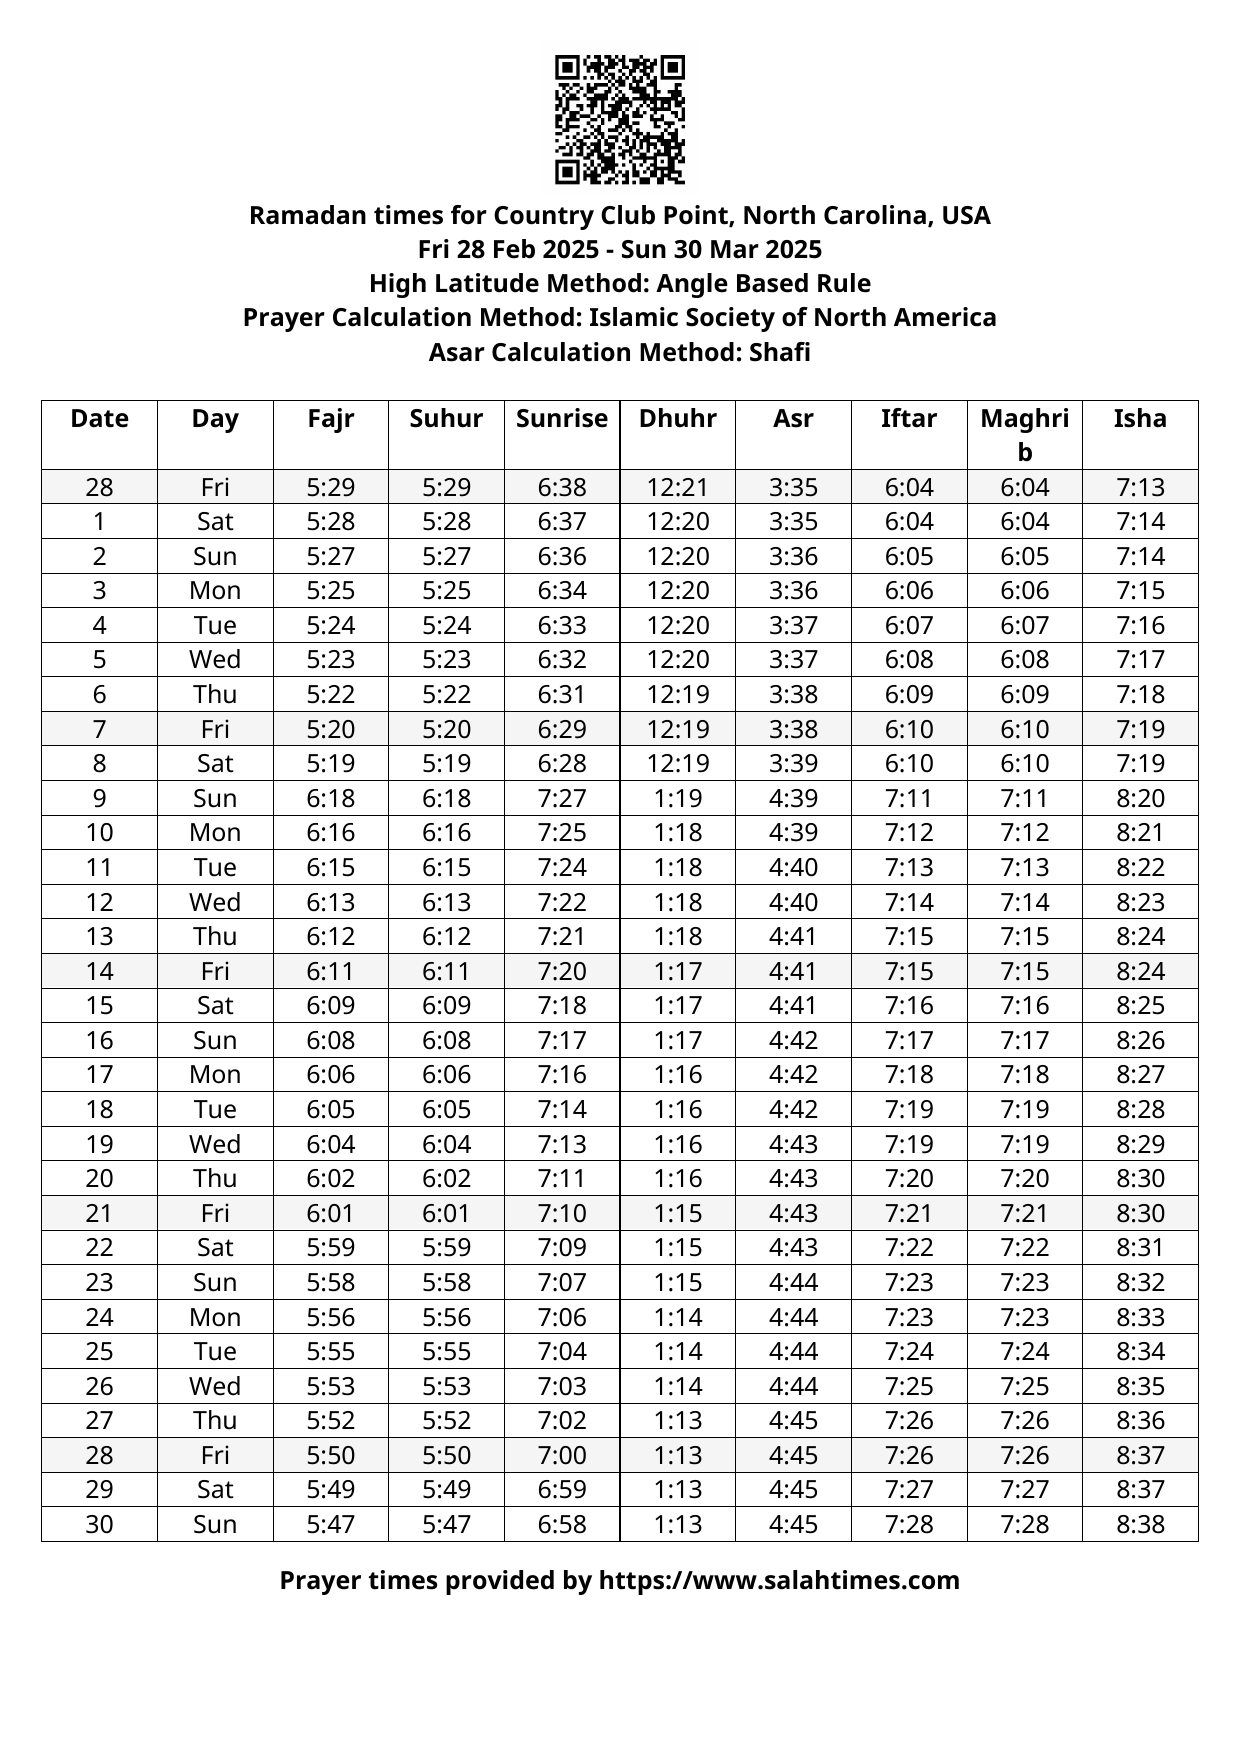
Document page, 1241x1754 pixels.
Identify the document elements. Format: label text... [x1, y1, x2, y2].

table_cell 7:13 [852, 850, 967, 884]
table_cell 3:35 [736, 504, 851, 538]
table_cell 8:32 [1083, 1265, 1198, 1299]
table_cell 7:24 [505, 850, 619, 884]
table_cell 6:10 [968, 746, 1082, 780]
text Prayer times provided by https://www.salahtimes.com [42, 1563, 1198, 1597]
table_cell Fri [158, 712, 273, 745]
table_cell 5:23 [274, 643, 388, 676]
table_cell 6:04 [274, 1127, 388, 1160]
table_cell Tue [158, 1092, 273, 1126]
table_cell 17 [42, 1058, 157, 1091]
table_cell 12:19 [621, 712, 735, 745]
table_cell Fri [158, 470, 273, 503]
table_cell 1:17 [621, 989, 735, 1022]
table_cell 5:55 [274, 1334, 388, 1368]
table_cell 6:08 [389, 1023, 504, 1057]
table_cell 7:14 [852, 885, 967, 918]
table_cell 29 [42, 1473, 157, 1506]
table_cell 12:19 [621, 677, 735, 711]
table_cell 4:42 [736, 1023, 851, 1057]
table_cell 7:17 [505, 1023, 619, 1057]
table_cell 6:04 [968, 470, 1082, 503]
table_cell 7 [42, 712, 157, 745]
table_cell 8:33 [1083, 1300, 1198, 1333]
table_cell 7:11 [505, 1161, 619, 1195]
table_cell 6:04 [852, 470, 967, 503]
table_cell 5:58 [389, 1265, 504, 1299]
table_cell Sun [158, 1023, 273, 1057]
table_cell 6:05 [852, 539, 967, 572]
table_cell 1:15 [621, 1196, 735, 1229]
table_cell Thu [158, 1404, 273, 1437]
table_cell 1:16 [621, 1092, 735, 1126]
table_cell Sat [158, 504, 273, 538]
table_cell 7:23 [852, 1265, 967, 1299]
table_cell 3 [42, 574, 157, 607]
table_cell 7:27 [852, 1473, 967, 1506]
table_cell 6:18 [274, 781, 388, 814]
table_cell 12:21 [621, 470, 735, 503]
table_cell 6:12 [389, 919, 504, 953]
table_cell 5:29 [389, 470, 504, 503]
table_cell Sun [158, 539, 273, 572]
table_cell 8:35 [1083, 1369, 1198, 1402]
text Asar Calculation Method: Shafi [42, 334, 1198, 368]
table_cell 1:18 [621, 885, 735, 918]
table_cell 5 [42, 643, 157, 676]
table_cell 5:52 [274, 1404, 388, 1437]
table_cell 4:41 [736, 989, 851, 1022]
table_cell 7:03 [505, 1369, 619, 1402]
table_cell Sun [158, 1507, 273, 1541]
table_cell 4:44 [736, 1300, 851, 1333]
table_cell 6:13 [389, 885, 504, 918]
table_cell 8:24 [1083, 919, 1198, 953]
table_cell 4:43 [736, 1161, 851, 1195]
table_cell 30 [42, 1507, 157, 1541]
table_cell 6:02 [389, 1161, 504, 1195]
table_cell 1:15 [621, 1265, 735, 1299]
table_cell 7:12 [968, 816, 1082, 849]
table_cell 5:24 [389, 608, 504, 642]
table_cell 5:19 [274, 746, 388, 780]
table_cell 12:20 [621, 574, 735, 607]
table_cell 5:25 [389, 574, 504, 607]
table_cell 7:14 [505, 1092, 619, 1126]
table_cell 19 [42, 1127, 157, 1160]
table_cell 7:22 [852, 1231, 967, 1264]
table_cell 7:26 [852, 1438, 967, 1472]
table_cell 6:15 [389, 850, 504, 884]
table_cell 8:38 [1083, 1507, 1198, 1541]
table_cell 6:06 [274, 1058, 388, 1091]
table_cell 4:45 [736, 1438, 851, 1472]
table_cell 7:25 [968, 1369, 1082, 1402]
table_cell 8:21 [1083, 816, 1198, 849]
table_cell Thu [158, 677, 273, 711]
table_header Maghrib [968, 401, 1082, 469]
table_cell 4:43 [736, 1196, 851, 1229]
table_cell 4:40 [736, 885, 851, 918]
table_cell 6:09 [274, 989, 388, 1022]
table_cell 5:49 [389, 1473, 504, 1506]
table_cell 7:28 [968, 1507, 1082, 1541]
table_cell Thu [158, 1161, 273, 1195]
table_cell 4:44 [736, 1369, 851, 1402]
table_cell 1:14 [621, 1334, 735, 1368]
table_cell 7:11 [968, 781, 1082, 814]
table_cell 3:38 [736, 712, 851, 745]
table_cell 1:18 [621, 919, 735, 953]
table_cell 6:08 [852, 643, 967, 676]
table_cell 9 [42, 781, 157, 814]
table_cell 7:17 [852, 1023, 967, 1057]
table_cell 6:16 [274, 816, 388, 849]
table_cell 1:17 [621, 1023, 735, 1057]
table_cell 7:25 [852, 1369, 967, 1402]
picture [542, 41, 699, 198]
text Fri 28 Feb 2025 - Sun 30 Mar 2025 [42, 232, 1198, 266]
table_cell 2 [42, 539, 157, 572]
table_cell 5:53 [389, 1369, 504, 1402]
table_cell 8 [42, 746, 157, 780]
table_cell 8:30 [1083, 1196, 1198, 1229]
table_cell 6:38 [505, 470, 619, 503]
table_cell 7:26 [852, 1404, 967, 1437]
table_cell 7:16 [852, 989, 967, 1022]
table_cell Tue [158, 608, 273, 642]
table_cell 8:28 [1083, 1092, 1198, 1126]
table_cell 6:13 [274, 885, 388, 918]
table_cell 7:23 [852, 1300, 967, 1333]
table_cell 6:10 [852, 712, 967, 745]
table_cell 6:37 [505, 504, 619, 538]
table_header Sunrise [505, 401, 619, 469]
table_cell 5:28 [389, 504, 504, 538]
table_cell Tue [158, 1334, 273, 1368]
table_cell 5:47 [389, 1507, 504, 1541]
table_cell 5:20 [389, 712, 504, 745]
table_cell 20 [42, 1161, 157, 1195]
table_cell 6:04 [389, 1127, 504, 1160]
table_cell 6:29 [505, 712, 619, 745]
table_cell 3:38 [736, 677, 851, 711]
table_cell 4:42 [736, 1092, 851, 1126]
table_cell 22 [42, 1231, 157, 1264]
table_cell 7:20 [852, 1161, 967, 1195]
table_cell 6:33 [505, 608, 619, 642]
table_cell 5:28 [274, 504, 388, 538]
table_cell 4:45 [736, 1507, 851, 1541]
table_header Day [158, 401, 273, 469]
table_cell 7:14 [1083, 539, 1198, 572]
table_cell 4:41 [736, 954, 851, 987]
table_cell 5:22 [389, 677, 504, 711]
table_cell 7:16 [505, 1058, 619, 1091]
table_header Dhuhr [621, 401, 735, 469]
table_cell 5:19 [389, 746, 504, 780]
table_cell 6:02 [274, 1161, 388, 1195]
table_header Isha [1083, 401, 1198, 469]
table_cell 5:29 [274, 470, 388, 503]
table_cell 7:24 [852, 1334, 967, 1368]
table_cell 6 [42, 677, 157, 711]
table_cell 8:31 [1083, 1231, 1198, 1264]
table_cell 7:15 [852, 954, 967, 987]
table_cell 1:17 [621, 954, 735, 987]
table_cell 1:13 [621, 1507, 735, 1541]
table_cell 6:06 [852, 574, 967, 607]
table_cell 6:18 [389, 781, 504, 814]
table_cell 1:14 [621, 1369, 735, 1402]
table_cell 6:58 [505, 1507, 619, 1541]
table_cell 7:12 [852, 816, 967, 849]
table_cell 6:10 [852, 746, 967, 780]
table_cell 5:59 [389, 1231, 504, 1264]
table_cell 6:09 [852, 677, 967, 711]
table_cell 7:21 [505, 919, 619, 953]
table_cell 8:37 [1083, 1473, 1198, 1506]
table_cell 4:44 [736, 1334, 851, 1368]
table_cell 7:21 [968, 1196, 1082, 1229]
table_cell 6:01 [274, 1196, 388, 1229]
table_cell 6:31 [505, 677, 619, 711]
table_cell 14 [42, 954, 157, 987]
table_cell Wed [158, 885, 273, 918]
table_cell 1 [42, 504, 157, 538]
table_cell 7:27 [505, 781, 619, 814]
table_cell 8:30 [1083, 1161, 1198, 1195]
table_cell 16 [42, 1023, 157, 1057]
table_cell 7:19 [852, 1092, 967, 1126]
table_cell 4:45 [736, 1404, 851, 1437]
table_cell 1:16 [621, 1058, 735, 1091]
table_cell Fri [158, 1438, 273, 1472]
table_cell 7:15 [968, 954, 1082, 987]
table_cell 7:04 [505, 1334, 619, 1368]
table_cell 5:49 [274, 1473, 388, 1506]
table_cell 5:20 [274, 712, 388, 745]
table_cell Sat [158, 1473, 273, 1506]
table_header Iftar [852, 401, 967, 469]
table_cell Tue [158, 850, 273, 884]
table_cell 7:06 [505, 1300, 619, 1333]
table_cell 7:20 [968, 1161, 1082, 1195]
table_cell 6:07 [968, 608, 1082, 642]
table_cell 28 [42, 1438, 157, 1472]
table_cell 7:20 [505, 954, 619, 987]
table_cell 3:39 [736, 746, 851, 780]
table_cell 23 [42, 1265, 157, 1299]
table_cell 8:27 [1083, 1058, 1198, 1091]
table_cell 7:16 [1083, 608, 1198, 642]
table_cell 8:24 [1083, 954, 1198, 987]
table_cell 7:10 [505, 1196, 619, 1229]
table_cell 3:37 [736, 643, 851, 676]
table_cell 7:17 [1083, 643, 1198, 676]
table_cell 7:14 [968, 885, 1082, 918]
table_cell 18 [42, 1092, 157, 1126]
table_cell Mon [158, 1300, 273, 1333]
table_cell 6:34 [505, 574, 619, 607]
table_cell Wed [158, 1127, 273, 1160]
table_cell Mon [158, 1058, 273, 1091]
table_cell 4:44 [736, 1265, 851, 1299]
table_cell 6:04 [968, 504, 1082, 538]
table_cell 4:43 [736, 1127, 851, 1160]
table_cell 7:18 [1083, 677, 1198, 711]
table_cell 1:18 [621, 850, 735, 884]
text High Latitude Method: Angle Based Rule [42, 266, 1198, 300]
table_cell 7:09 [505, 1231, 619, 1264]
table_cell 7:22 [505, 885, 619, 918]
table_cell 10 [42, 816, 157, 849]
table_cell 6:15 [274, 850, 388, 884]
table_cell 8:23 [1083, 885, 1198, 918]
table_cell 4:45 [736, 1473, 851, 1506]
table_cell 5:59 [274, 1231, 388, 1264]
text Prayer Calculation Method: Islamic Society of North America [42, 300, 1198, 334]
table_cell 1:18 [621, 816, 735, 849]
table_cell 7:23 [968, 1300, 1082, 1333]
table_cell 8:25 [1083, 989, 1198, 1022]
table_cell Sun [158, 781, 273, 814]
table_cell 3:37 [736, 608, 851, 642]
table_cell 7:18 [968, 1058, 1082, 1091]
table_cell 27 [42, 1404, 157, 1437]
table_cell 25 [42, 1334, 157, 1368]
table_header Suhur [389, 401, 504, 469]
table_cell 7:28 [852, 1507, 967, 1541]
table_cell 5:52 [389, 1404, 504, 1437]
table_cell 21 [42, 1196, 157, 1229]
table_cell 1:13 [621, 1473, 735, 1506]
table_cell Mon [158, 816, 273, 849]
table_header Asr [736, 401, 851, 469]
table_cell 4:43 [736, 1231, 851, 1264]
table_cell 6:06 [968, 574, 1082, 607]
table_cell 3:36 [736, 574, 851, 607]
table_cell 1:16 [621, 1161, 735, 1195]
table_cell 8:20 [1083, 781, 1198, 814]
table_cell 5:58 [274, 1265, 388, 1299]
table_cell 7:26 [968, 1438, 1082, 1472]
table_cell 7:02 [505, 1404, 619, 1437]
table_cell 26 [42, 1369, 157, 1402]
table_cell 6:01 [389, 1196, 504, 1229]
table_cell 8:34 [1083, 1334, 1198, 1368]
table_cell 12:20 [621, 608, 735, 642]
table_cell 7:18 [852, 1058, 967, 1091]
table_cell Sat [158, 1231, 273, 1264]
table_cell 7:19 [968, 1092, 1082, 1126]
table_cell 7:18 [505, 989, 619, 1022]
table_cell 7:25 [505, 816, 619, 849]
table_cell 6:16 [389, 816, 504, 849]
table_cell 12 [42, 885, 157, 918]
table_cell 5:47 [274, 1507, 388, 1541]
table_cell 5:56 [389, 1300, 504, 1333]
table_cell 12:20 [621, 504, 735, 538]
table_cell 4:39 [736, 816, 851, 849]
table_cell Wed [158, 1369, 273, 1402]
table_cell 4:42 [736, 1058, 851, 1091]
table_cell 7:17 [968, 1023, 1082, 1057]
table_cell Wed [158, 643, 273, 676]
table_cell 6:10 [968, 712, 1082, 745]
table_cell 6:28 [505, 746, 619, 780]
table_cell 8:29 [1083, 1127, 1198, 1160]
table_cell 5:50 [389, 1438, 504, 1472]
table_cell 6:04 [852, 504, 967, 538]
table_cell 13 [42, 919, 157, 953]
table_cell 8:37 [1083, 1438, 1198, 1472]
table_cell 6:08 [968, 643, 1082, 676]
table_cell 5:27 [389, 539, 504, 572]
table_cell 5:56 [274, 1300, 388, 1333]
table_cell 7:11 [852, 781, 967, 814]
table_cell Thu [158, 919, 273, 953]
table_cell 6:09 [389, 989, 504, 1022]
table_cell 5:22 [274, 677, 388, 711]
table_cell 7:19 [852, 1127, 967, 1160]
table_cell 7:13 [968, 850, 1082, 884]
table_cell 5:50 [274, 1438, 388, 1472]
table_cell 6:59 [505, 1473, 619, 1506]
table_cell 4:41 [736, 919, 851, 953]
table_cell 28 [42, 470, 157, 503]
table_cell 8:26 [1083, 1023, 1198, 1057]
table_cell 6:32 [505, 643, 619, 676]
table_cell 6:06 [389, 1058, 504, 1091]
table_cell 24 [42, 1300, 157, 1333]
table_cell 6:05 [274, 1092, 388, 1126]
table_cell 7:13 [1083, 470, 1198, 503]
table_cell 3:36 [736, 539, 851, 572]
table_cell 7:26 [968, 1404, 1082, 1437]
table_cell 5:24 [274, 608, 388, 642]
table_cell 6:36 [505, 539, 619, 572]
table_cell 7:27 [968, 1473, 1082, 1506]
table_cell 12:19 [621, 746, 735, 780]
table_cell 6:07 [852, 608, 967, 642]
table_cell 7:21 [852, 1196, 967, 1229]
table_cell 7:19 [968, 1127, 1082, 1160]
table_cell 8:22 [1083, 850, 1198, 884]
table_cell 11 [42, 850, 157, 884]
table_cell Sun [158, 1265, 273, 1299]
table_cell 1:13 [621, 1404, 735, 1437]
table_cell 5:55 [389, 1334, 504, 1368]
table_cell 4:40 [736, 850, 851, 884]
table_cell 6:11 [274, 954, 388, 987]
table_cell Sat [158, 989, 273, 1022]
table_cell 4:39 [736, 781, 851, 814]
table_cell 6:05 [389, 1092, 504, 1126]
table_cell 7:24 [968, 1334, 1082, 1368]
table_cell 7:14 [1083, 504, 1198, 538]
table_cell 7:15 [1083, 574, 1198, 607]
text Ramadan times for Country Club Point, North Carolina, USA [42, 198, 1198, 232]
table_cell 1:16 [621, 1127, 735, 1160]
table_cell 5:25 [274, 574, 388, 607]
table_cell 6:09 [968, 677, 1082, 711]
table_cell 7:19 [1083, 746, 1198, 780]
table_cell 7:13 [505, 1127, 619, 1160]
table_cell 1:14 [621, 1300, 735, 1333]
table_cell 7:15 [968, 919, 1082, 953]
table_cell 4 [42, 608, 157, 642]
table_cell 5:23 [389, 643, 504, 676]
table_cell 7:22 [968, 1231, 1082, 1264]
table_cell 8:36 [1083, 1404, 1198, 1437]
table_cell 7:07 [505, 1265, 619, 1299]
table_cell 12:20 [621, 539, 735, 572]
table_cell 7:23 [968, 1265, 1082, 1299]
table_cell 7:16 [968, 989, 1082, 1022]
table_cell 7:00 [505, 1438, 619, 1472]
table_cell 6:08 [274, 1023, 388, 1057]
table_cell 12:20 [621, 643, 735, 676]
table_cell 3:35 [736, 470, 851, 503]
table_header Fajr [274, 401, 388, 469]
table_cell 1:15 [621, 1231, 735, 1264]
table_cell 7:19 [1083, 712, 1198, 745]
table_cell 1:13 [621, 1438, 735, 1472]
table_cell 6:12 [274, 919, 388, 953]
table_cell Fri [158, 1196, 273, 1229]
table_cell Fri [158, 954, 273, 987]
table_cell Mon [158, 574, 273, 607]
table_cell 6:11 [389, 954, 504, 987]
table_cell 1:19 [621, 781, 735, 814]
table_cell Sat [158, 746, 273, 780]
table_cell 7:15 [852, 919, 967, 953]
table_cell 6:05 [968, 539, 1082, 572]
table_cell 5:27 [274, 539, 388, 572]
table_header Date [42, 401, 157, 469]
table_cell 15 [42, 989, 157, 1022]
table_cell 5:53 [274, 1369, 388, 1402]
